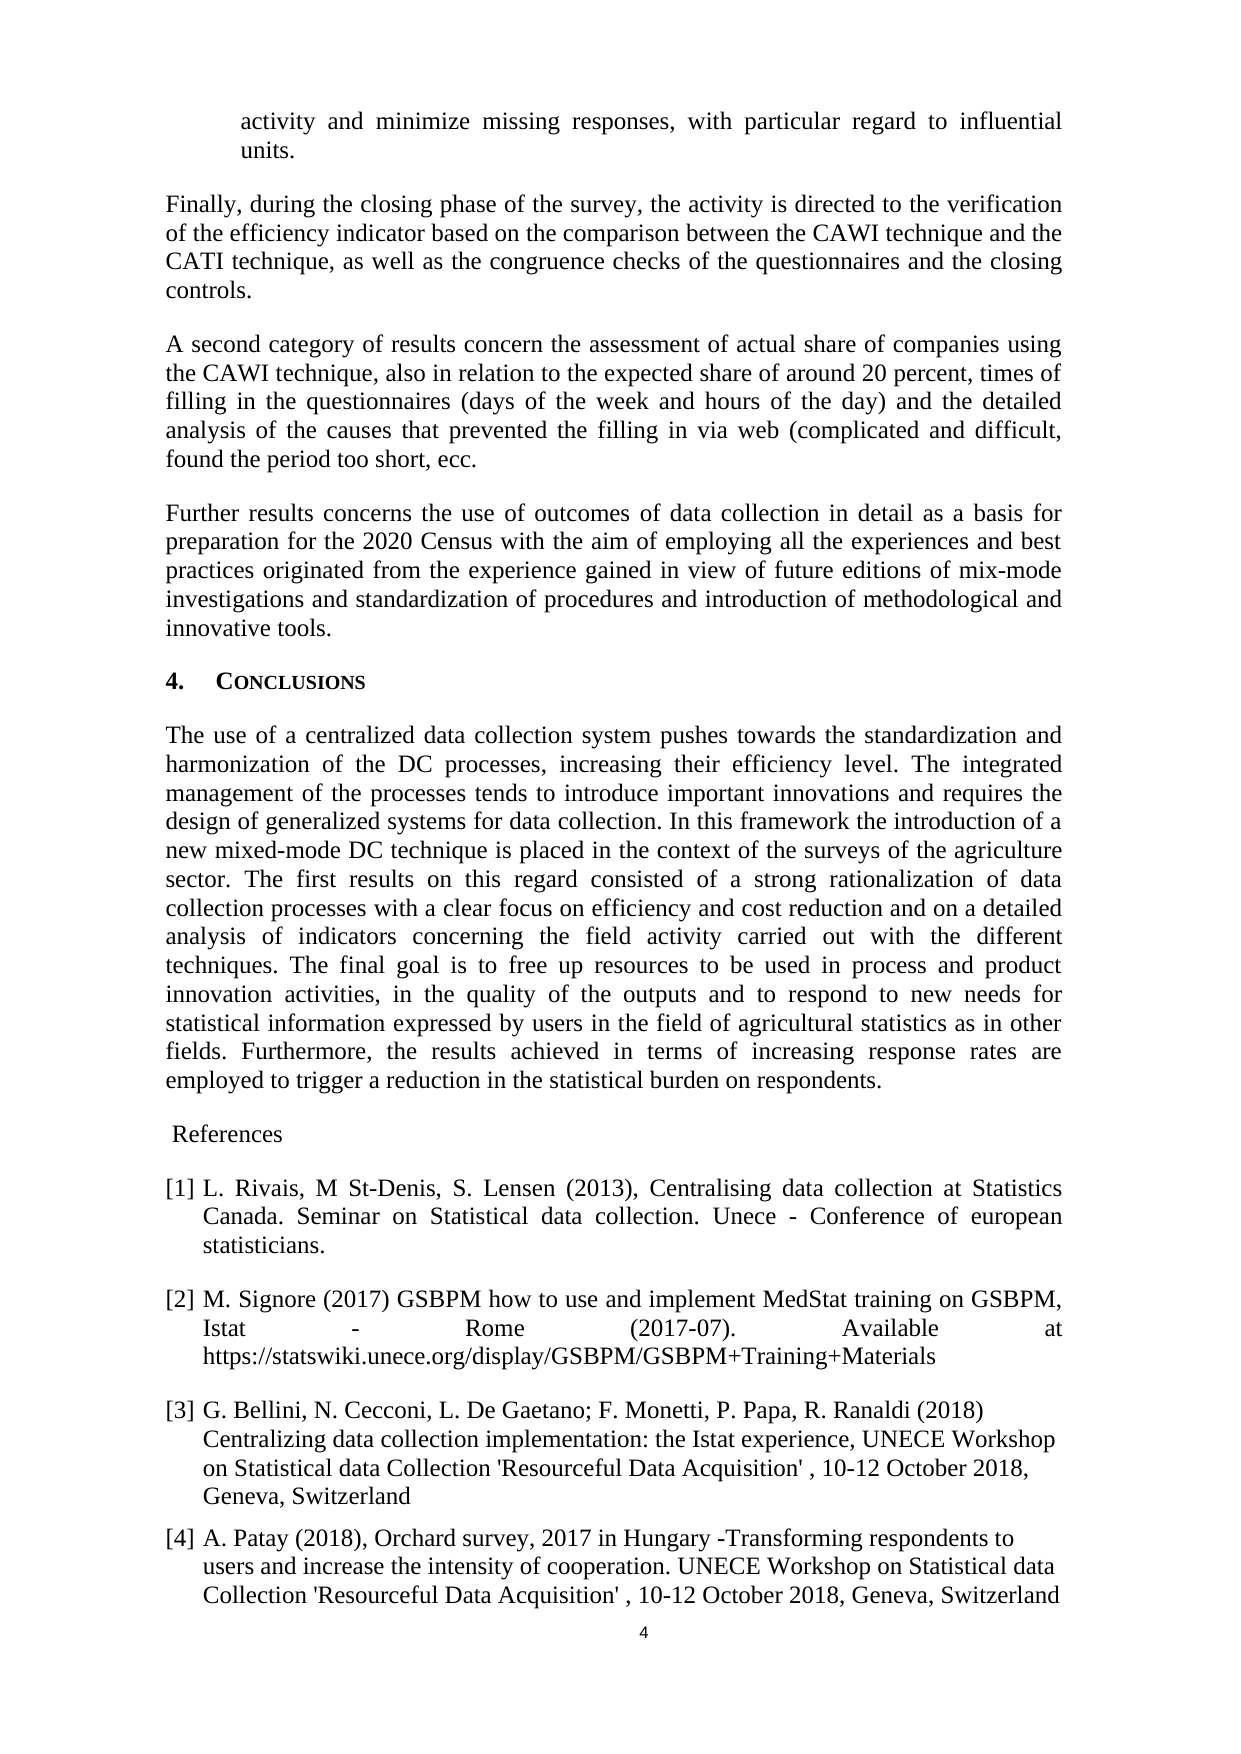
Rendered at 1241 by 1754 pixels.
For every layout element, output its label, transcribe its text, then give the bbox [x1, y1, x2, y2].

text References [165, 1119, 1063, 1148]
subtitle Conclusions [165, 666, 1063, 695]
text Finally, during the closing phase of the survey, the activity is directed to the verification of the efficiency indicator based on the comparison between the CAWI technique and the CATI technique, as well as the congruence checks of the questionnaires and the closing controls. [165, 189, 1063, 304]
text Further results concerns the use of outcomes of data collection in detail as a basis for preparation for the 2020 Census with the aim of employing all the experiences and best practices originated from the experience gained in view of future editions of mix-mode investigations and standardization of procedures and introduction of methodological and innovative tools. [165, 498, 1063, 641]
list L. Rivais, M St-Denis, S. Lensen (2013), Centralising data collection at Statistics Canada. Seminar on Statistical data collection. Unece - Conference of european statisticians. [165, 1173, 1063, 1259]
text The use of a centralized data collection system pushes towards the standardization and harmonization of the DC processes, increasing their efficiency level. The integrated management of the processes tends to introduce important innovations and requires the design of generalized systems for data collection. In this framework the introduction of a new mixed-mode DC technique is placed in the context of the surveys of the agriculture sector. The first results on this regard consisted of a strong rationalization of data collection processes with a clear focus on efficiency and cost reduction and on a detailed analysis of indicators concerning the field activity carried out with the different techniques. The final goal is to free up resources to be used in process and product innovation activities, in the quality of the outputs and to respond to new needs for statistical information expressed by users in the field of agricultural statistics as in other fields. Furthermore, the results achieved in terms of increasing response rates are employed to trigger a reduction in the statistical burden on respondents. [165, 720, 1063, 1094]
list M. Signore (2017) GSBPM how to use and implement MedStat training on GSBPM, Istat - Rome (2017-07). Available at https://statswiki.unece.org/display/GSBPM/GSBPM+Training+Materials [165, 1284, 1063, 1370]
text A second category of results concern the assessment of actual share of companies using the CAWI technique, also in relation to the expected share of around 20 percent, times of filling in the questionnaires (days of the week and hours of the day) and the detailed analysis of the causes that prevented the filling in via web (complicated and difficult, found the period too short, ecc. [165, 329, 1063, 473]
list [203, 106, 1063, 164]
list A. Patay (2018), Orchard survey, 2017 in Hungary -Transforming respondents to users and increase the intensity of cooperation. UNECE Workshop on Statistical data Collection 'Resourceful Data Acquisition' , 10-12 October 2018, Geneva, Switzerland [165, 1523, 1063, 1609]
list G. Bellini, N. Cecconi, L. De Gaetano; F. Monetti, P. Papa, R. Ranaldi (2018) Centralizing data collection implementation: the Istat experience, UNECE Workshop on Statistical data Collection 'Resourceful Data Acquisition' , 10-12 October 2018, Geneva, Switzerland [165, 1395, 1063, 1510]
